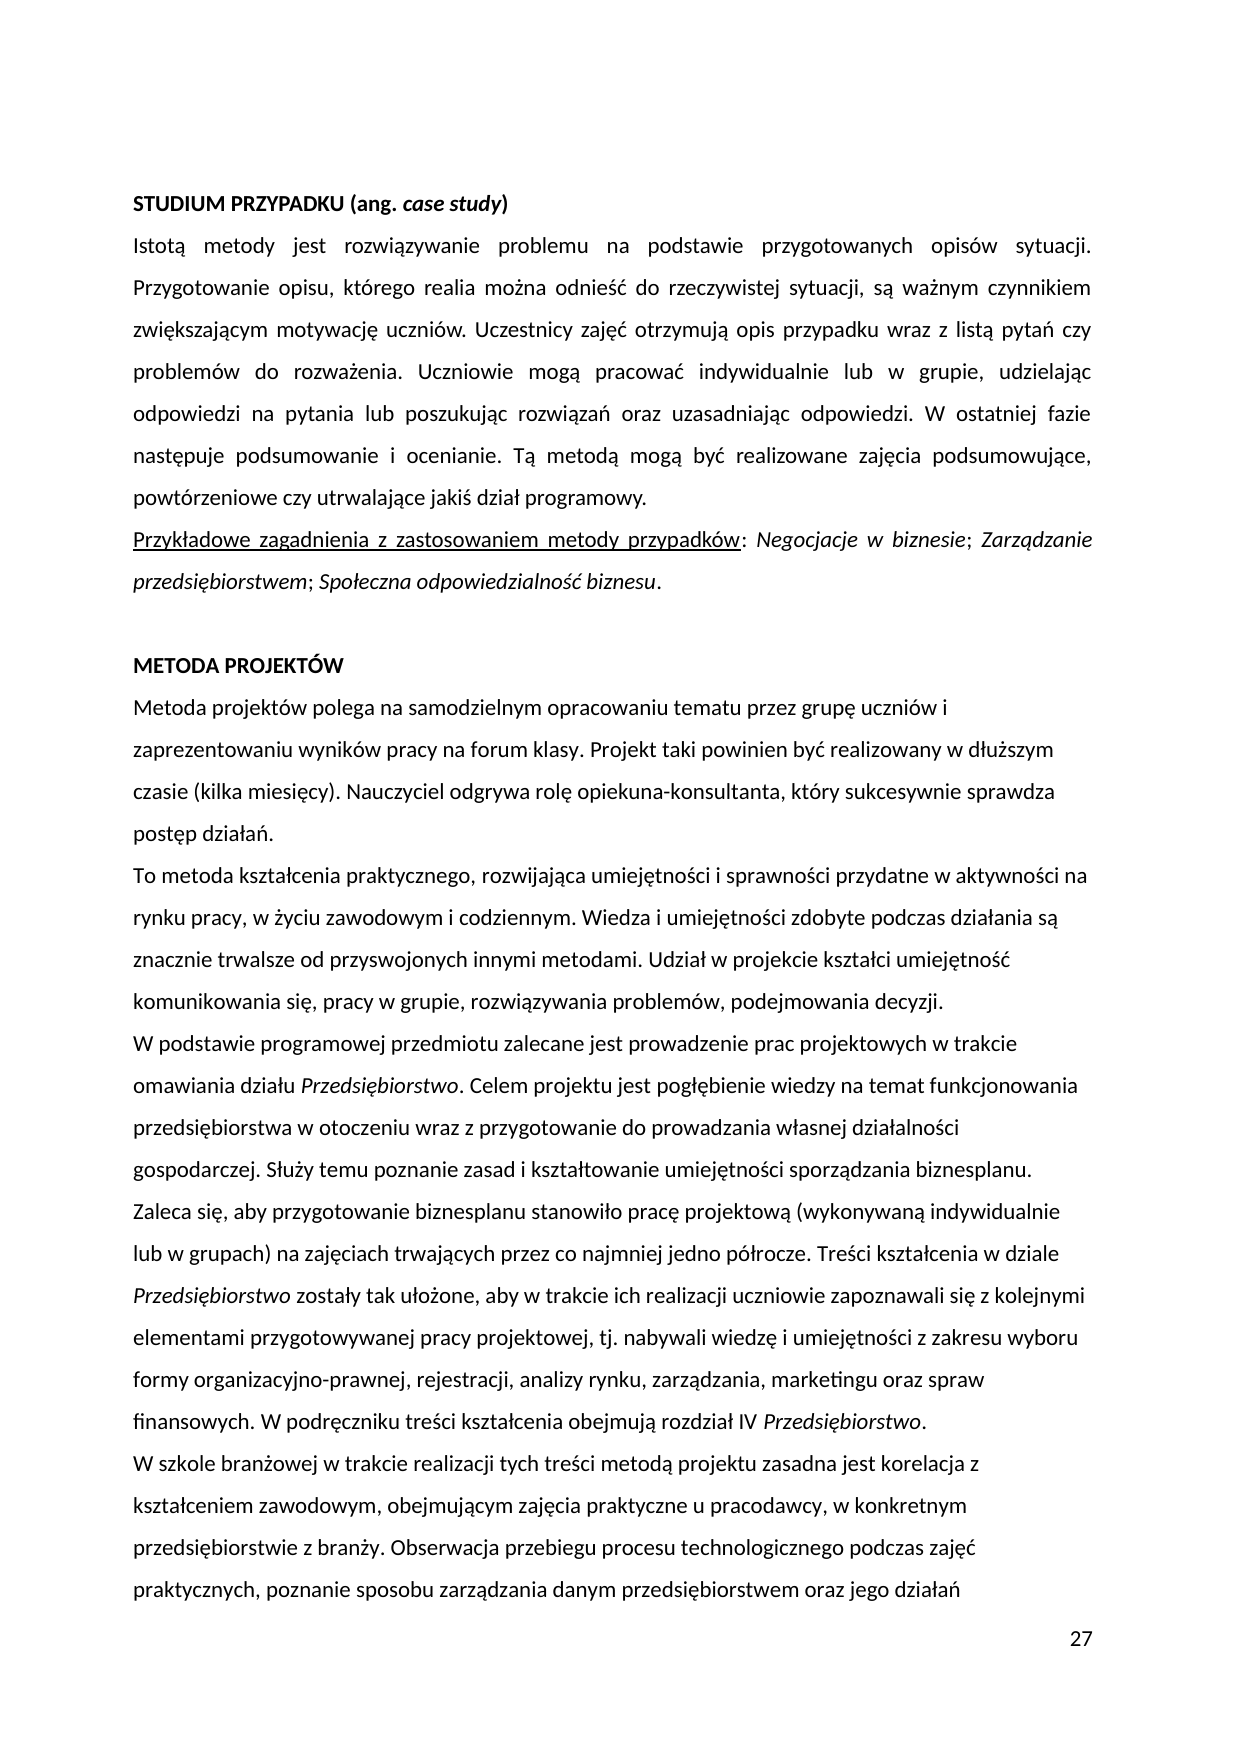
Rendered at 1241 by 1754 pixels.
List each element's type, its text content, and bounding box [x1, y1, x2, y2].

text W podstawie programowej przedmiotu zalecane jest prowadzenie prac projektowych w trakcie omawiania działu Przedsiębiorstwo. Celem projektu jest pogłębienie wiedzy na temat funkcjonowania przedsiębiorstwa w otoczeniu wraz z przygotowanie do prowadzania własnej działalności gospodarczej. Służy temu poznanie zasad i kształtowanie umiejętności sporządzania biznesplanu. Zaleca się, aby przygotowanie biznesplanu stanowiło pracę projektową (wykonywaną indywidualnie lub w grupach) na zajęciach trwających przez co najmniej jedno półrocze. Treści kształcenia w dziale Przedsiębiorstwo zostały tak ułożone, aby w trakcie ich realizacji uczniowie zapoznawali się z kolejnymi elementami przygotowywanej pracy projektowej, tj. nabywali wiedzę i umiejętności z zakresu wyboru formy organizacyjno-prawnej, rejestracji, analizy rynku, zarządzania, marketingu oraz spraw finansowych. W podręczniku treści kształcenia obejmują rozdział IV Przedsiębiorstwo. [133, 1029, 1093, 1435]
text Metoda projektów polega na samodzielnym opracowaniu tematu przez grupę uczniów i zaprezentowaniu wyników pracy na forum klasy. Projekt taki powinien być realizowany w dłuższym czasie (kilka miesięcy). Nauczyciel odgrywa rolę opiekuna-konsultanta, który sukcesywnie sprawdza postęp działań. [133, 693, 1093, 847]
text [133, 1449, 1093, 1603]
text To metoda kształcenia praktycznego, rozwijająca umiejętności i sprawności przydatne w aktywności na rynku pracy, w życiu zawodowym i codziennym. Wiedza i umiejętności zdobyte podczas działania są znacznie trwalsze od przyswojonych innymi metodami. Udział w projekcie kształci umiejętność komunikowania się, pracy w grupie, rozwiązywania problemów, podejmowania decyzji. [133, 861, 1093, 1015]
text Przykładowe zagadnienia z zastosowaniem metody przypadków: Negocjacje w biznesie; Zarządzanie przedsiębiorstwem; Społeczna odpowiedzialność biznesu. [133, 525, 1093, 595]
text METODA PROJEKTÓW [133, 651, 1093, 679]
text Istotą metody jest rozwiązywanie problemu na podstawie przygotowanych opisów sytuacji. Przygotowanie opisu, którego realia można odnieść do rzeczywistej sytuacji, są ważnym czynnikiem zwiększającym motywację uczniów. Uczestnicy zajęć otrzymują opis przypadku wraz z listą pytań czy problemów do rozważenia. Uczniowie mogą pracować indywidualnie lub w grupie, udzielając odpowiedzi na pytania lub poszukując rozwiązań oraz uzasadniając odpowiedzi. W ostatniej fazie następuje podsumowanie i ocenianie. Tą metodą mogą być realizowane zajęcia podsumowujące, powtórzeniowe czy utrwalające jakiś dział programowy. [133, 232, 1093, 511]
text STUDIUM PRZYPADKU (ang. case study) [133, 189, 1093, 218]
